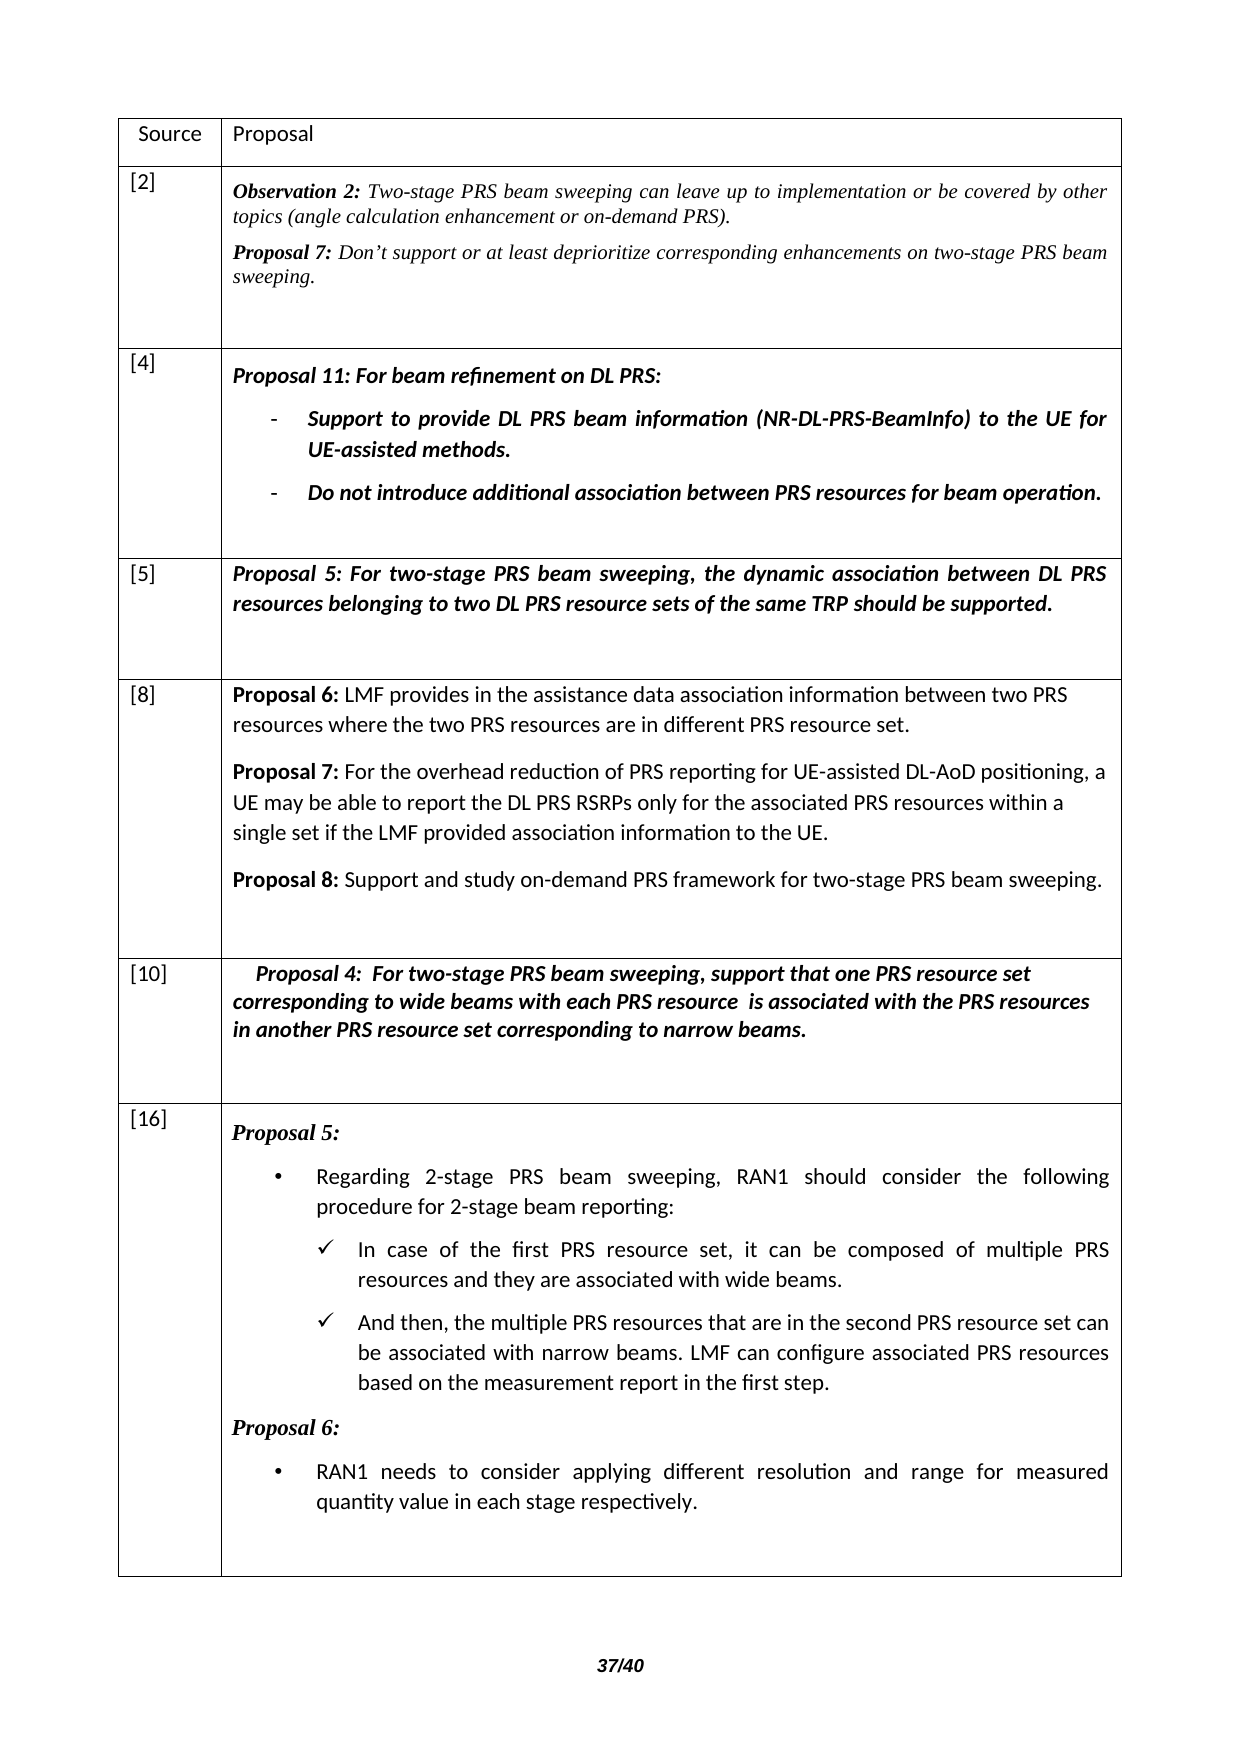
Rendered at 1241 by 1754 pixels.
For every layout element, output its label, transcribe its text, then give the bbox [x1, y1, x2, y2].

table_cell [4] [119, 349, 221, 558]
table_cell Proposal 5: Regarding 2-stage PRS beam sweeping, RAN1 should consider the following procedure for 2-stage beam reporting: In case of the first PRS resource set, it can be composed of multiple PRS resources and they are associated with wide beams. And then, the multiple PRS resources that are in the second PRS resource set can be associated with narrow beams. LMF can configure associated PRS resources based on the measurement report in the first step. Proposal 6: RAN1 needs to consider applying different resolution and range for measured quantity value in each stage respectively. [222, 1104, 1121, 1576]
table_header Proposal [222, 119, 1121, 166]
table_cell Proposal 11: For beam refinement on DL PRS: Support to provide DL PRS beam information (NR-DL-PRS-BeamInfo) to the UE for UE-assisted methods. Do not introduce additional association between PRS resources for beam operation. [222, 349, 1121, 558]
table_header Source [119, 119, 221, 166]
table_cell [8] [119, 680, 221, 958]
table_cell [10] [119, 959, 221, 1103]
table_cell Proposal 6: LMF provides in the assistance data association information between two PRS resources where the two PRS resources are in different PRS resource set. Proposal 7: For the overhead reduction of PRS reporting for UE-assisted DL-AoD positioning, a UE may be able to report the DL PRS RSRPs only for the associated PRS resources within a single set if the LMF provided association information to the UE. Proposal 8: Support and study on-demand PRS framework for two-stage PRS beam sweeping. [222, 680, 1121, 958]
table_cell Proposal 4: For two-stage PRS beam sweeping, support that one PRS resource set corresponding to wide beams with each PRS resource is associated with the PRS resources in another PRS resource set corresponding to narrow beams. [222, 959, 1121, 1103]
table_cell [16] [119, 1104, 221, 1576]
table_cell [2] [119, 167, 221, 347]
table_cell Proposal 5: For two-stage PRS beam sweeping, the dynamic association between DL PRS resources belonging to two DL PRS resource sets of the same TRP should be supported. [222, 559, 1121, 679]
table_cell Observation 2: Two-stage PRS beam sweeping can leave up to implementation or be covered by other topics (angle calculation enhancement or on-demand PRS). Proposal 7: Don’t support or at least deprioritize corresponding enhancements on two-stage PRS beam sweeping. [222, 167, 1121, 347]
table_cell [5] [119, 559, 221, 679]
